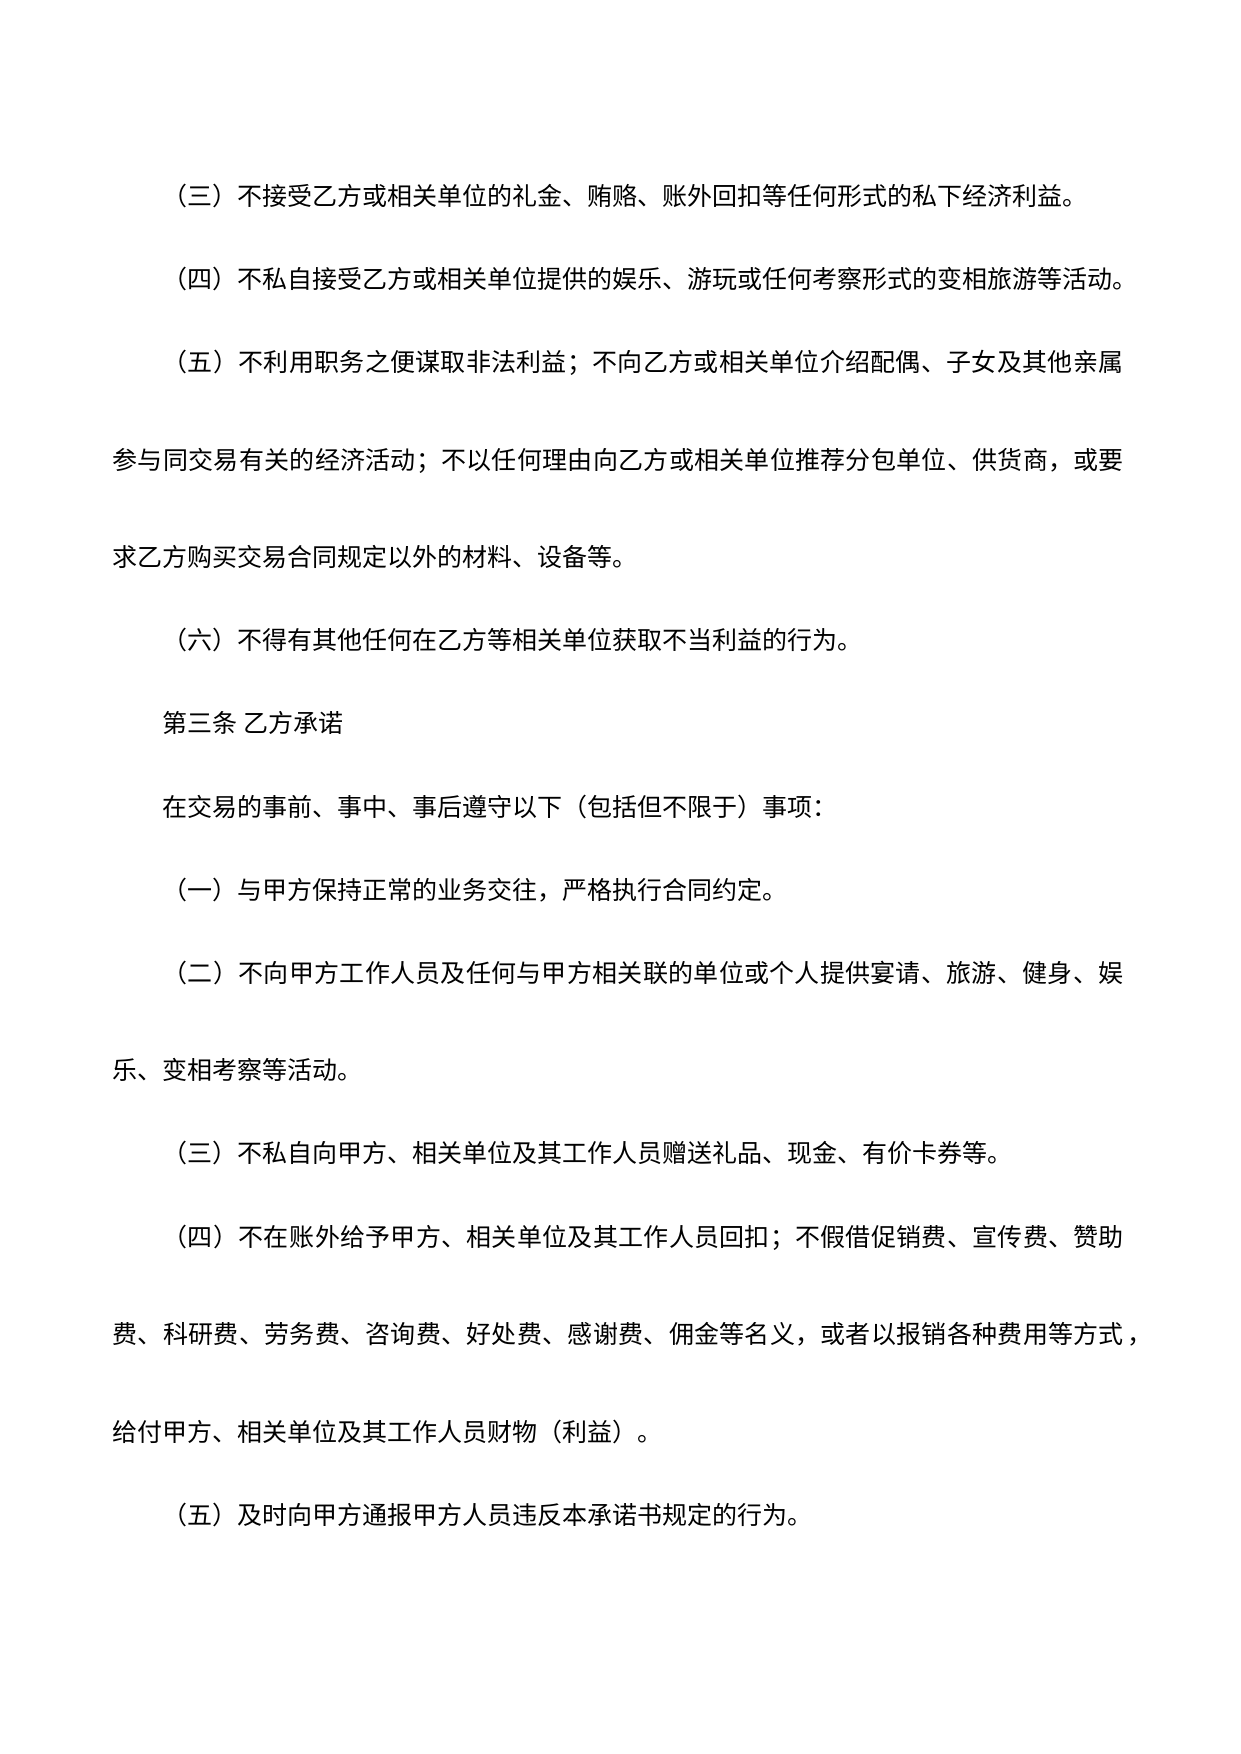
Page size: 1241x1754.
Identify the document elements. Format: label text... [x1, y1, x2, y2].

text （四）不在账外给予甲方、相关单位及其工作人员回扣；不假借促销费、宣传费、赞助费、科研费、劳务费、咨询费、好处费、感谢费、佣金等名义，或者以报销各种费用等方式，给付甲方、相关单位及其工作人员财物（利益）。 [112, 1203, 1128, 1463]
text （三）不接受乙方或相关单位的礼金、贿赂、账外回扣等任何形式的私下经济利益。 [112, 162, 1128, 227]
text （三）不私自向甲方、相关单位及其工作人员赠送礼品、现金、有价卡券等。 [112, 1119, 1128, 1184]
text （五）不利用职务之便谋取非法利益；不向乙方或相关单位介绍配偶、子女及其他亲属参与同交易有关的经济活动；不以任何理由向乙方或相关单位推荐分包单位、供货商，或要求乙方购买交易合同规定以外的材料、设备等。 [112, 328, 1128, 588]
text （六）不得有其他任何在乙方等相关单位获取不当利益的行为。 [112, 606, 1128, 671]
text （五）及时向甲方通报甲方人员违反本承诺书规定的行为。 [112, 1481, 1128, 1546]
text 在交易的事前、事中、事后遵守以下（包括但不限于）事项： [112, 773, 1128, 838]
text （一）与甲方保持正常的业务交往，严格执行合同约定。 [112, 856, 1128, 921]
text 第三条 乙方承诺 [112, 689, 1128, 754]
text （二）不向甲方工作人员及任何与甲方相关联的单位或个人提供宴请、旅游、健身、娱乐、变相考察等活动。 [112, 939, 1128, 1101]
text （四）不私自接受乙方或相关单位提供的娱乐、游玩或任何考察形式的变相旅游等活动。 [112, 245, 1128, 310]
